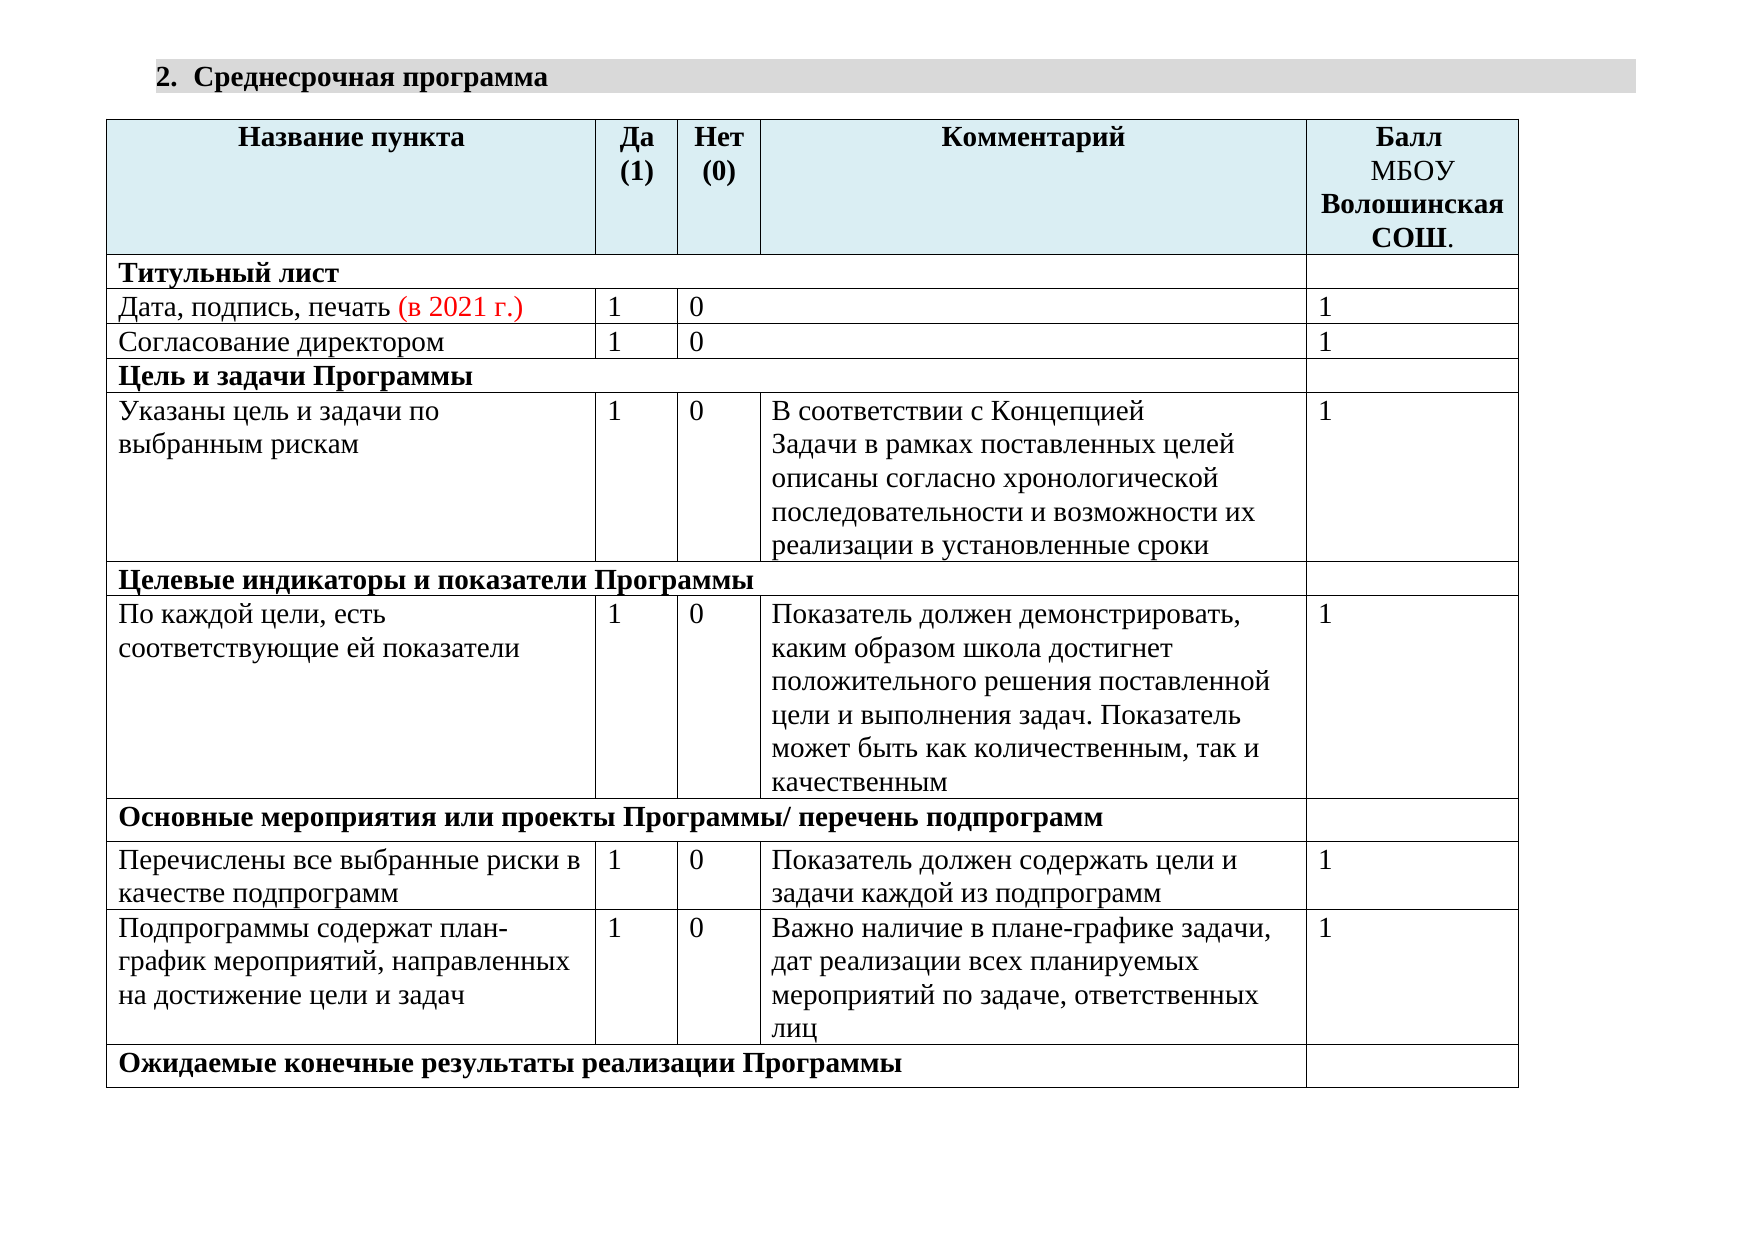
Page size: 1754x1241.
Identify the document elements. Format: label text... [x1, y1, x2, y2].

table_cell Ожидаемые конечные результаты реализации Программы [107, 1045, 1306, 1087]
table_header Нет (0) [678, 120, 760, 254]
table_cell Дата, подпись, печать (в 2021 г.) [107, 289, 595, 323]
table_cell [1307, 1045, 1518, 1087]
table_cell 1 [596, 324, 677, 357]
table_cell 0 [678, 289, 1306, 323]
table_cell 0 [678, 393, 760, 561]
table_cell 1 [1307, 393, 1518, 561]
table_cell 1 [596, 289, 677, 323]
table_cell 0 [678, 324, 1306, 357]
table_cell [1307, 359, 1518, 392]
table_cell Целевые индикаторы и показатели Программы [107, 562, 1306, 595]
table_header Да (1) [596, 120, 677, 254]
table_cell [1307, 255, 1518, 288]
table_cell 1 [1307, 910, 1518, 1044]
table_header Комментарий [761, 120, 1306, 254]
table_cell 1 [1307, 289, 1518, 323]
table_cell 0 [678, 596, 760, 798]
table_cell 1 [1307, 842, 1518, 909]
table_cell Подпрограммы содержат план-график мероприятий, направленных на достижение цели и задач [107, 910, 595, 1044]
table_cell В соответствии с Концепцией Задачи в рамках поставленных целей описаны согласно хронологической последовательности и возможности их реализации в установленные сроки [761, 393, 1306, 561]
table_cell Указаны цель и задачи по выбранным рискам [107, 393, 595, 561]
table_cell 1 [596, 910, 677, 1044]
table_cell 1 [1307, 596, 1518, 798]
table_cell 0 [678, 910, 760, 1044]
table_cell Согласование директором [107, 324, 595, 357]
table_cell Показатель должен демонстрировать, каким образом школа достигнет положительного решения поставленной цели и выполнения задач. Показатель может быть как количественным, так и качественным [761, 596, 1306, 798]
list Среднесрочная программа [156, 59, 1636, 93]
table_cell Перечислены все выбранные риски в качестве подпрограмм [107, 842, 595, 909]
table_cell 0 [678, 842, 760, 909]
table_cell 1 [596, 842, 677, 909]
table_header Балл МБОУ Волошинская СОШ. [1307, 120, 1518, 254]
table_cell По каждой цели, есть соответствующие ей показатели [107, 596, 595, 798]
table_cell 1 [596, 596, 677, 798]
table_cell 1 [1307, 324, 1518, 357]
table_cell Показатель должен содержать цели и задачи каждой из подпрограмм [761, 842, 1306, 909]
table_cell Основные мероприятия или проекты Программы/ перечень подпрограмм [107, 799, 1306, 841]
table_cell Важно наличие в плане-графике задачи, дат реализации всех планируемых мероприятий по задаче, ответственных лиц [761, 910, 1306, 1044]
table_cell Цель и задачи Программы [107, 359, 1306, 392]
table_header Название пункта [107, 120, 595, 254]
table_cell 1 [596, 393, 677, 561]
table_cell [1307, 799, 1518, 841]
table_cell Титульный лист [107, 255, 1306, 288]
table_cell [1307, 562, 1518, 595]
